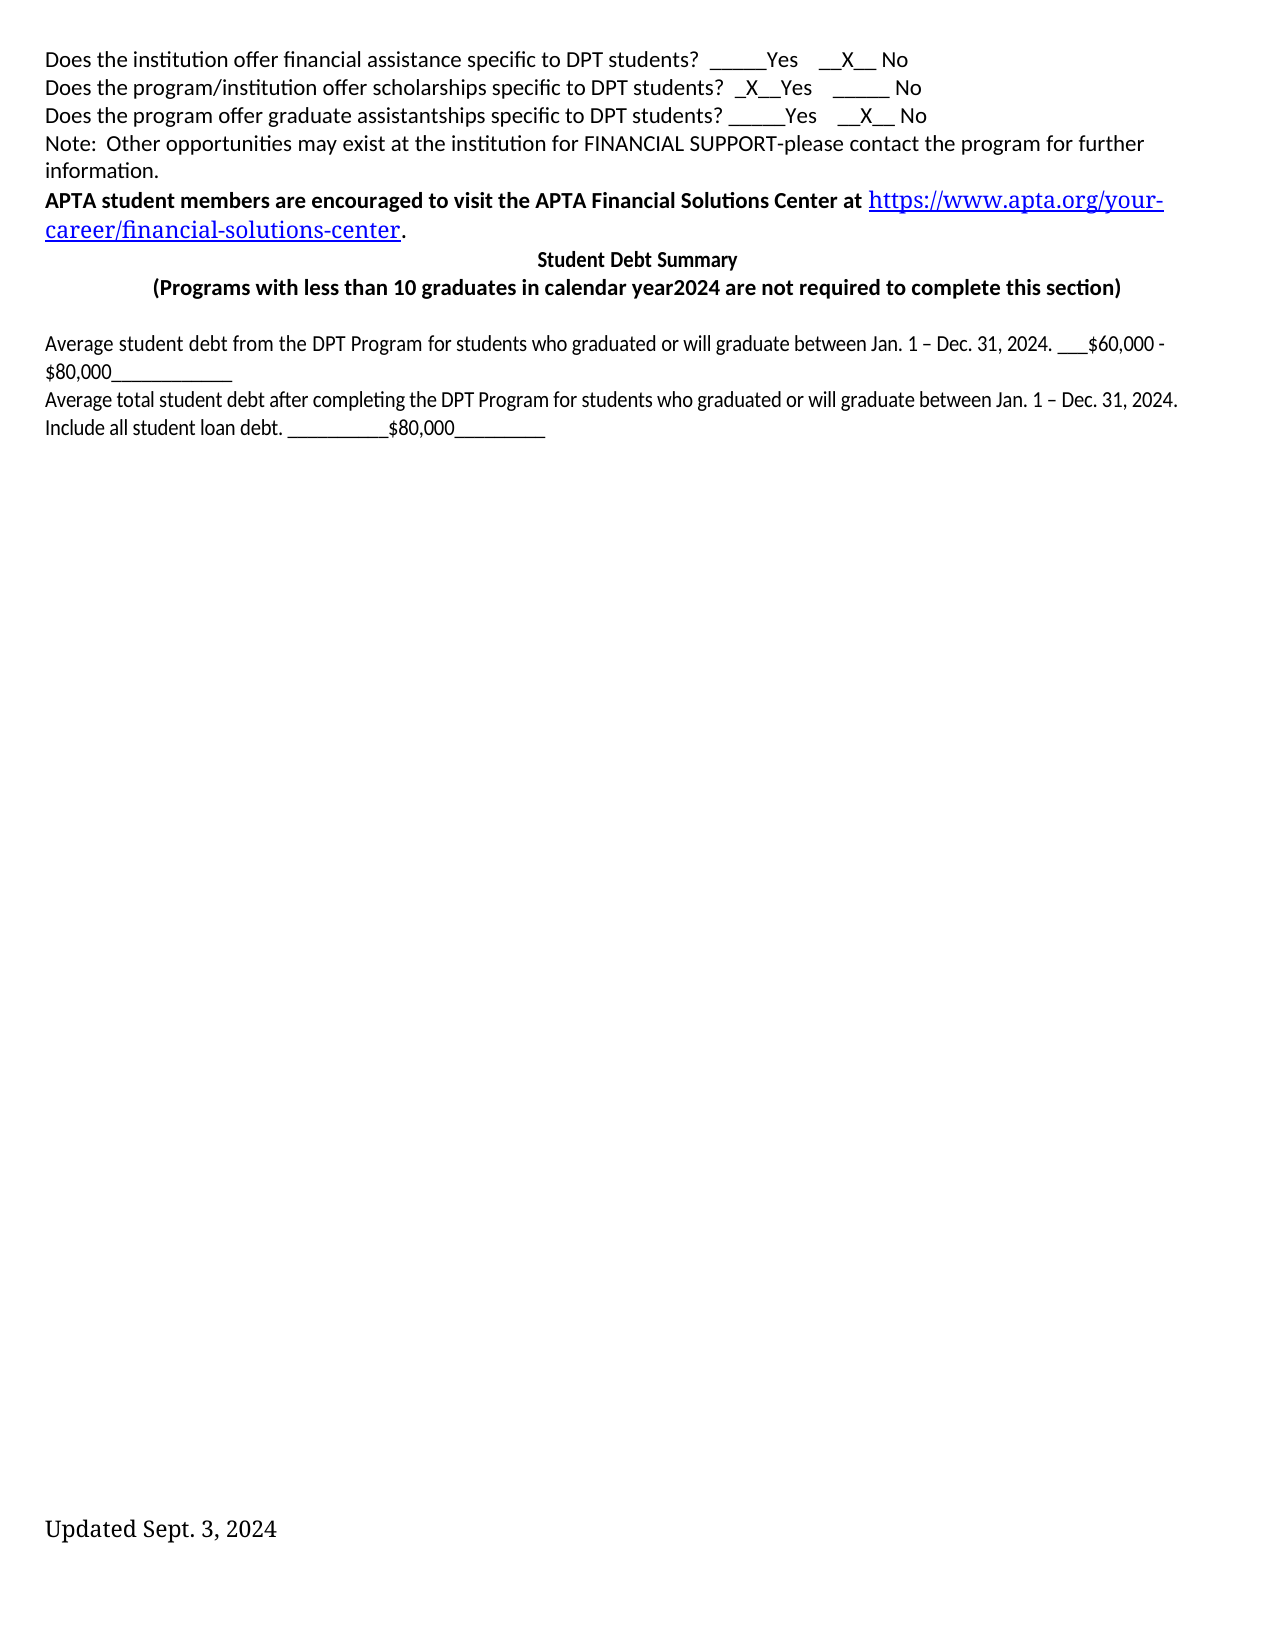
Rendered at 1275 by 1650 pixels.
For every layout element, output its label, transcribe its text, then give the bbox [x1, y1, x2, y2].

subtitle Student Debt Summary [45, 245, 1230, 273]
text Does the program offer graduate assistantships specific to DPT students? _____Yes __X__ No [45, 101, 1230, 129]
text Does the institution offer financial assistance specific to DPT students? _____Yes __X__ No [45, 45, 1230, 73]
text Average student debt from the DPT Program for students who graduated or will graduate between Jan. 1 – Dec. 31, 2024. ___$60,000 - $80,000____________ [45, 329, 1230, 385]
text APTA student members are encouraged to visit the APTA Financial Solutions Center at https://www.apta.org/your-career/financial-solutions-center. [45, 184, 1230, 245]
subtitle (Programs with less than 10 graduates in calendar year2024 are not required to complete this section) [45, 273, 1230, 301]
text Note: Other opportunities may exist at the institution for FINANCIAL SUPPORT-please contact the program for further information. [45, 129, 1230, 184]
text Average total student debt after completing the DPT Program for students who graduated or will graduate between Jan. 1 – Dec. 31, 2024. Include all student loan debt. __________$80,000_________ [45, 385, 1230, 441]
text Does the program/institution offer scholarships specific to DPT students? _X__Yes _____ No [45, 73, 1230, 101]
